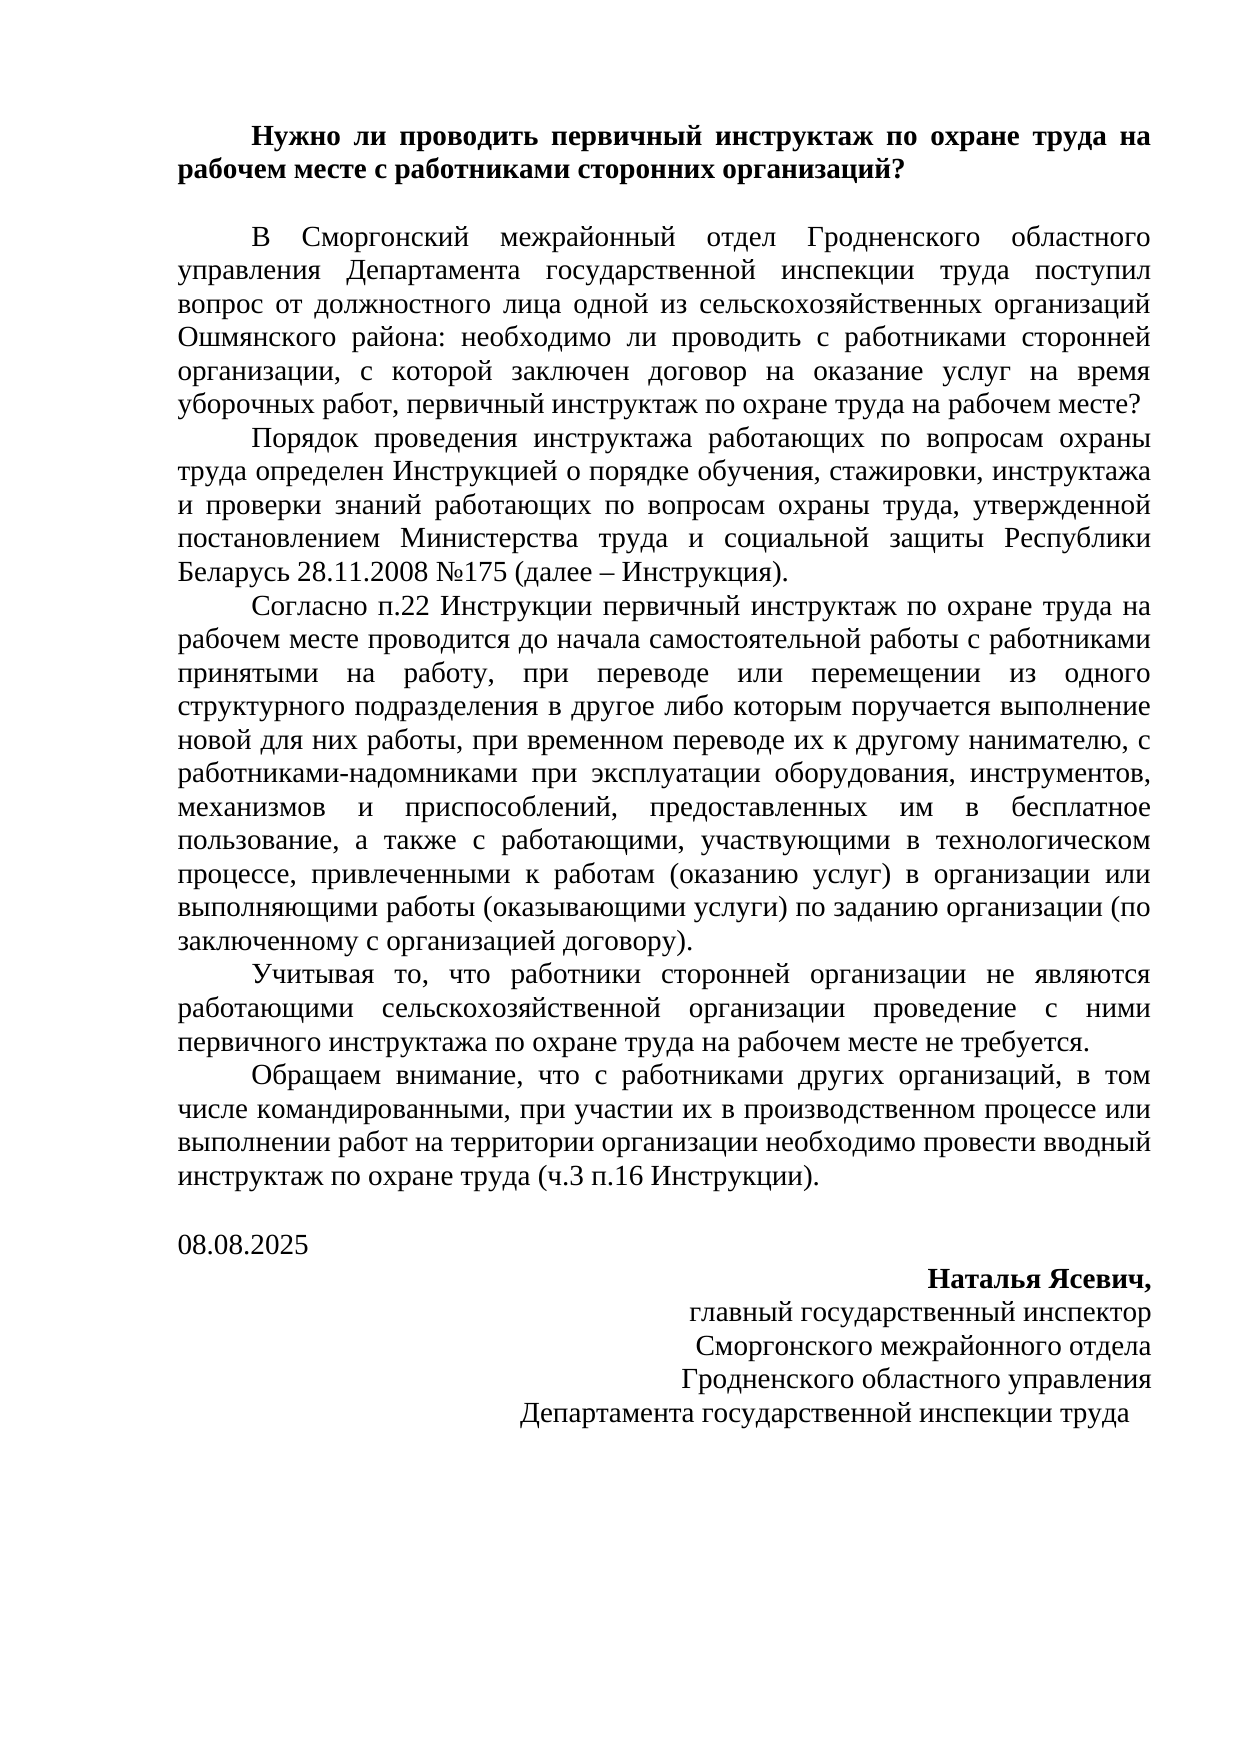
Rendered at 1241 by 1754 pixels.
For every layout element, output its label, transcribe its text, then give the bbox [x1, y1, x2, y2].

text 08.08.2025 [177, 1227, 1152, 1261]
text Сморгонского межрайонного отдела [177, 1328, 1152, 1362]
text В Сморгонский межрайонный отдел Гродненского областного управления Департамента государственной инспекции труда поступил вопрос от должностного лица одной из сельскохозяйственных организаций Ошмянского района: необходимо ли проводить с работниками сторонней организации, с которой заключен договор на оказание услуг на время уборочных работ, первичный инструктаж по охране труда на рабочем месте? [177, 219, 1152, 420]
text главный государственный инспектор [177, 1294, 1152, 1328]
text Гродненского областного управления [177, 1362, 1152, 1395]
text Порядок проведения инструктажа работающих по вопросам охраны труда определен Инструкцией о порядке обучения, стажировки, инструктажа и проверки знаний работающих по вопросам охраны труда, утвержденной постановлением Министерства труда и социальной защиты Республики Беларусь 28.11.2008 №175 (далее – Инструкция). [177, 420, 1152, 588]
text Обращаем внимание, что с работниками других организаций, в том числе командированными, при участии их в производственном процессе или выполнении работ на территории организации необходимо провести вводный инструктаж по охране труда (ч.3 п.16 Инструкции). [177, 1057, 1152, 1191]
text Наталья Ясевич, [177, 1261, 1152, 1294]
text Нужно ли проводить первичный инструктаж по охране труда на рабочем месте с работниками сторонних организаций? [177, 118, 1152, 185]
text Департамента государственной инспекции труда [177, 1395, 1152, 1429]
text Учитывая то, что работники сторонней организации не являются работающими сельскохозяйственной организации проведение с ними первичного инструктажа по охране труда на рабочем месте не требуется. [177, 957, 1152, 1057]
text Согласно п.22 Инструкции первичный инструктаж по охране труда на рабочем месте проводится до начала самостоятельной работы с работниками принятыми на работу, при переводе или перемещении из одного структурного подразделения в другое либо которым поручается выполнение новой для них работы, при временном переводе их к другому нанимателю, с работниками-надомниками при эксплуатации оборудования, инструментов, механизмов и приспособлений, предоставленных им в бесплатное пользование, а также с работающими, участвующими в технологическом процессе, привлеченными к работам (оказанию услуг) в организации или выполняющими работы (оказывающими услуги) по заданию организации (по заключенному с организацией договору). [177, 588, 1152, 957]
